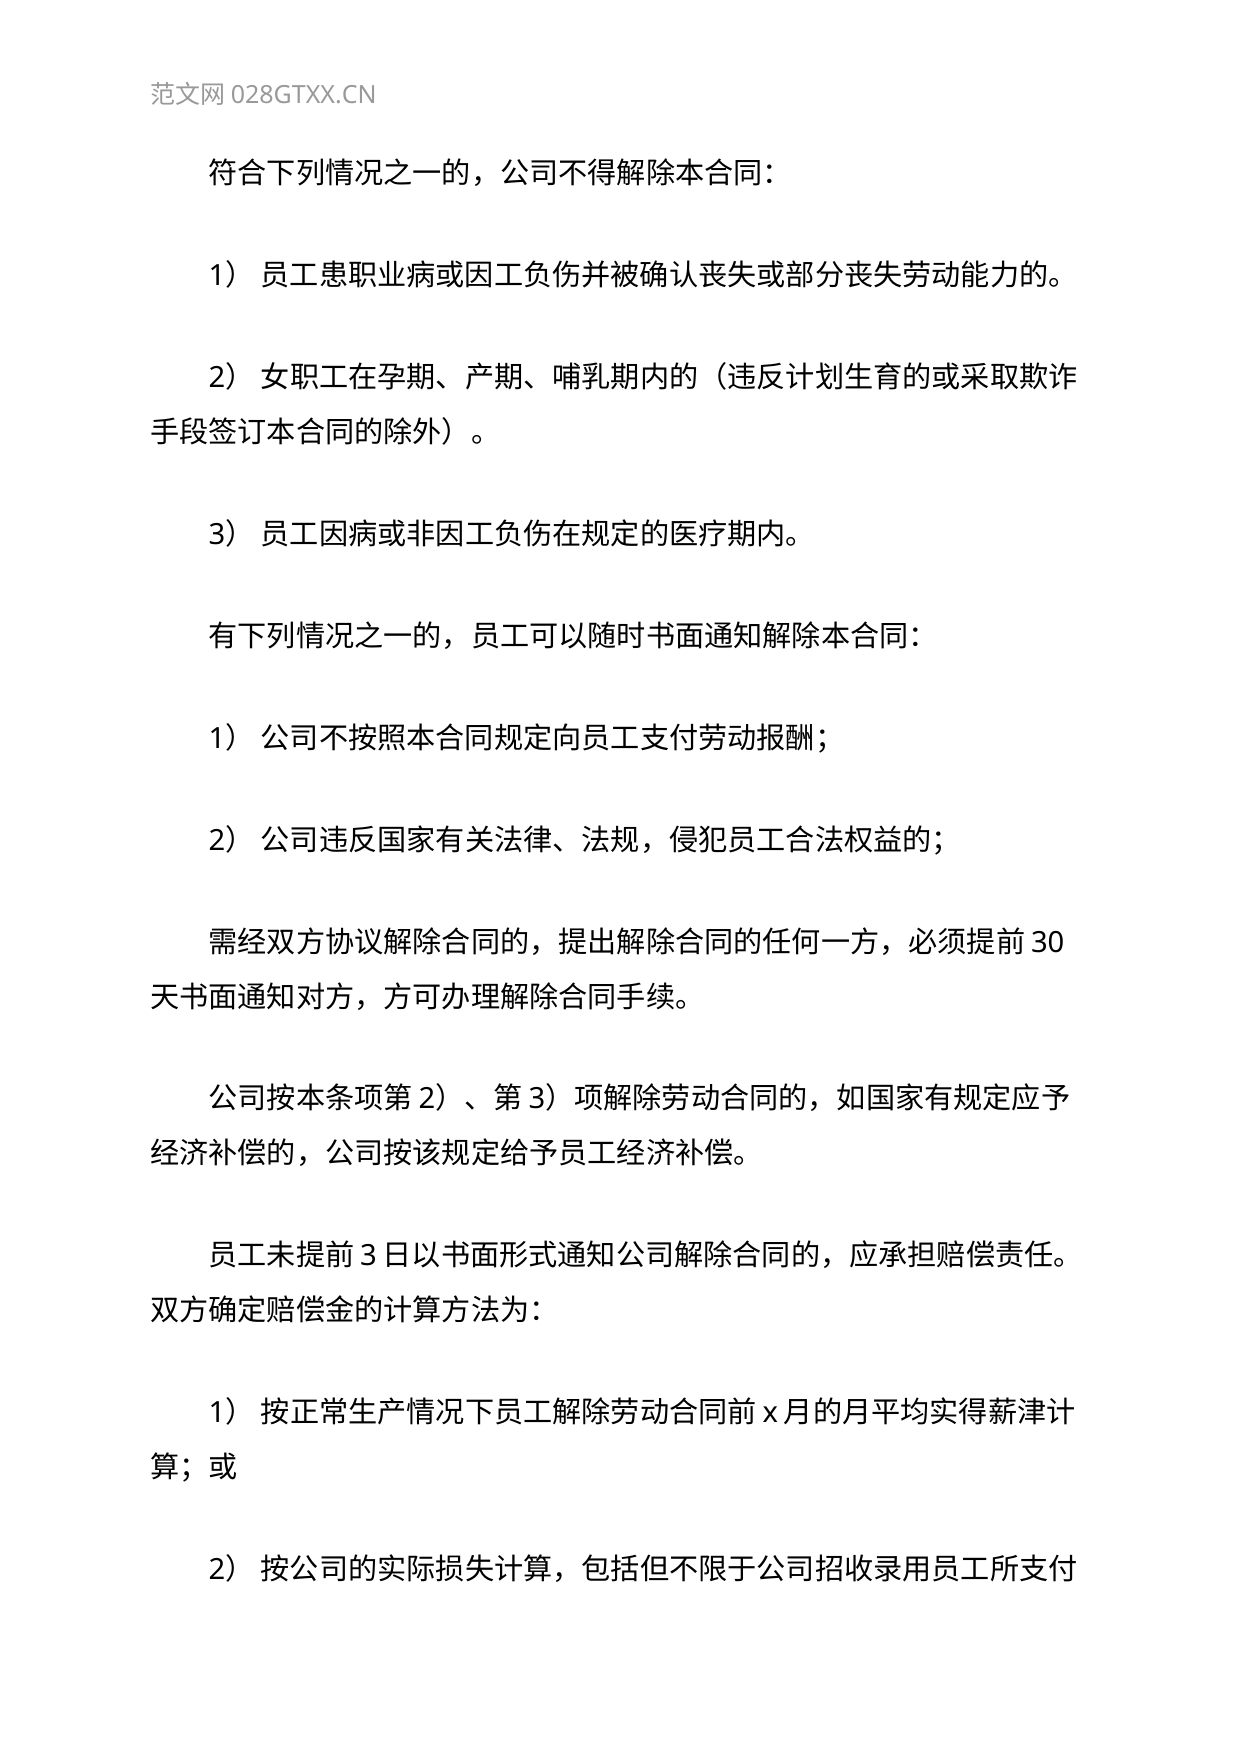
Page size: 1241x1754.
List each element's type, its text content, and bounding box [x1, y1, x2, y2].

text 有下列情况之一的，员工可以随时书面通知解除本合同： [150, 612, 1090, 655]
text 公司按本条项第2）、第3）项解除劳动合同的，如国家有规定应予经济补偿的，公司按该规定给予员工经济补偿。 [150, 1075, 1090, 1172]
text 符合下列情况之一的，公司不得解除本合同： [150, 150, 1090, 192]
text 3） 员工因病或非因工负伤在规定的医疗期内。 [150, 511, 1090, 553]
text 2） 女职工在孕期、产期、哺乳期内的（违反计划生育的或采取欺诈手段签订本合同的除外）。 [150, 354, 1090, 451]
text 1） 按正常生产情况下员工解除劳动合同前x月的月平均实得薪津计算；或 [150, 1388, 1090, 1486]
text 1） 公司不按照本合同规定向员工支付劳动报酬； [150, 714, 1090, 757]
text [150, 1545, 1090, 1588]
text 1） 员工患职业病或因工负伤并被确认丧失或部分丧失劳动能力的。 [150, 252, 1090, 294]
text 需经双方协议解除合同的，提出解除合同的任何一方，必须提前30天书面通知对方，方可办理解除合同手续。 [150, 918, 1090, 1016]
text 员工未提前3日以书面形式通知公司解除合同的，应承担赔偿责任。双方确定赔偿金的计算方法为： [150, 1232, 1090, 1329]
text 2） 公司违反国家有关法律、法规，侵犯员工合法权益的； [150, 816, 1090, 859]
